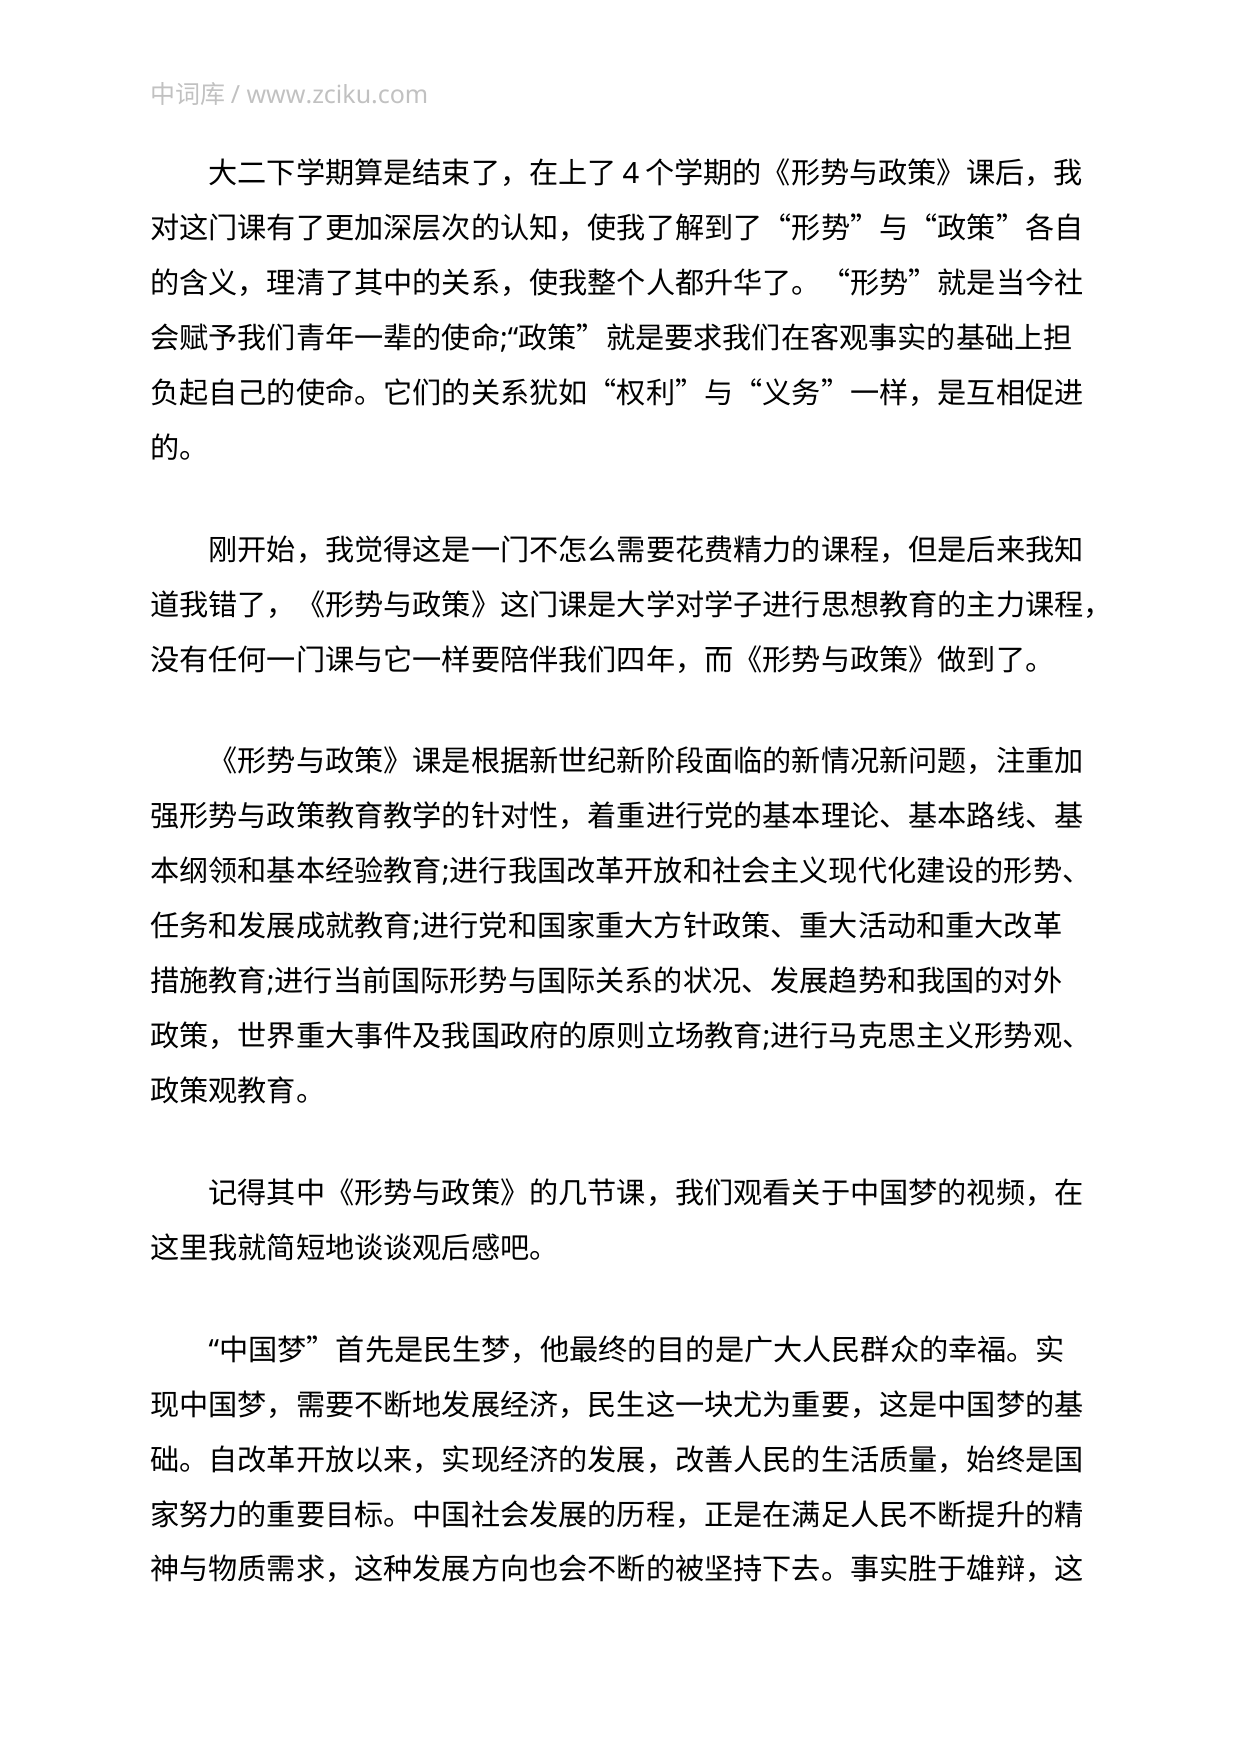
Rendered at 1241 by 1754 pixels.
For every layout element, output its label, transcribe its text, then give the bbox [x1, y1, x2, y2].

text 大二下学期算是结束了，在上了4个学期的《形势与政策》课后，我对这门课有了更加深层次的认知，使我了解到了“形势”与“政策”各自的含义，理清了其中的关系，使我整个人都升华了。“形势”就是当今社会赋予我们青年一辈的使命;“政策”就是要求我们在客观事实的基础上担负起自己的使命。它们的关系犹如“权利”与“义务”一样，是互相促进的。 [150, 150, 1090, 467]
text 《形势与政策》课是根据新世纪新阶段面临的新情况新问题，注重加强形势与政策教育教学的针对性，着重进行党的基本理论、基本路线、基本纲领和基本经验教育;进行我国改革开放和社会主义现代化建设的形势、任务和发展成就教育;进行党和国家重大方针政策、重大活动和重大改革措施教育;进行当前国际形势与国际关系的状况、发展趋势和我国的对外政策，世界重大事件及我国政府的原则立场教育;进行马克思主义形势观、政策观教育。 [150, 738, 1090, 1110]
text 刚开始，我觉得这是一门不怎么需要花费精力的课程，但是后来我知道我错了，《形势与政策》这门课是大学对学子进行思想教育的主力课程，没有任何一门课与它一样要陪伴我们四年，而《形势与政策》做到了。 [150, 526, 1090, 678]
text 记得其中《形势与政策》的几节课，我们观看关于中国梦的视频，在这里我就简短地谈谈观后感吧。 [150, 1169, 1090, 1267]
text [150, 1326, 1090, 1588]
